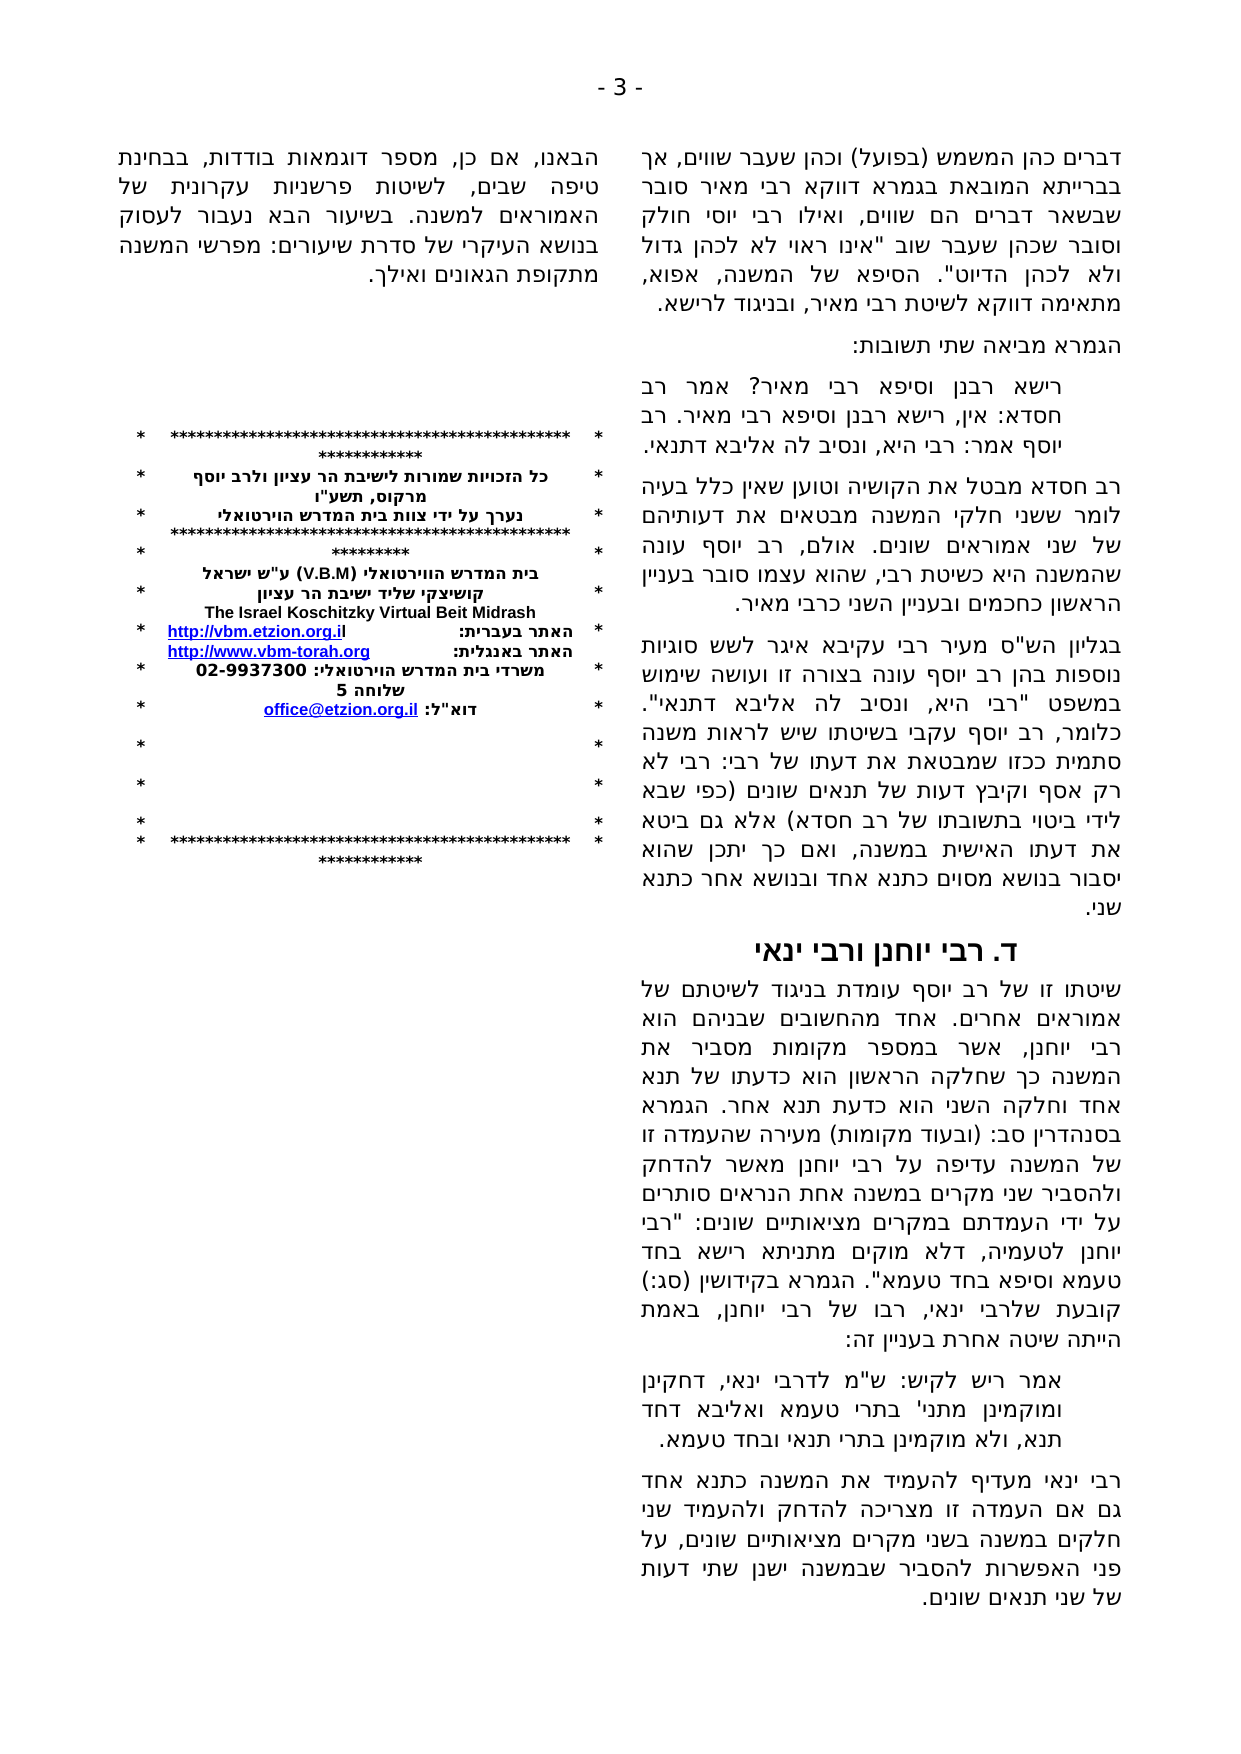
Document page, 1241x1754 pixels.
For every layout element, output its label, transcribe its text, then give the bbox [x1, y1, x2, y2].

table_cell כל הזכויות שמורות לישיבת הר עציון ולרב יוסף מרקוס, תשע"ו נערך על ידי צוות בית המדרש הוירטואלי ******************************************************* בית המדרש הווירטואלי (V.B.M) ע"ש ישראל קושיצקי שליד ישיבת הר עציון The Israel Koschitzky Virtual Beit Midrash האתר בעברית: http://vbm.etzion.org.il האתר באנגלית: http://www.vbm-torah.org משרדי בית המדרש הוירטואלי: 02-9937300 שלוחה 5 דוא"ל: office@etzion.org.il [156, 467, 585, 833]
table_cell * * * * * * * * * * [585, 467, 614, 833]
text רב חסדא מבטל את הקושיה וטוען שאין כלל בעיה לומר ששני חלקי המשנה מבטאים את דעותיהם של שני אמוראים שונים. אולם, רב יוסף עונה שהמשנה היא כשיטת רבי, שהוא עצמו סובר בעניין הראשון כחכמים ובעניין השני כרבי מאיר. [641, 471, 1122, 617]
table_cell * [585, 834, 614, 872]
text הגמרא מביאה שתי תשובות: [641, 330, 1122, 359]
text ד. רבי יוחנן ורבי ינאי [641, 934, 1122, 967]
text רבי ינאי מעדיף להעמיד את המשנה כתנא אחד גם אם העמדה זו מצריכה להדחק ולהעמיד שני חלקים במשנה בשני מקרים מציאותיים שונים, על פני האפשרות להסביר שבמשנה ישנן שתי דעות של שני תנאים שונים. [641, 1465, 1122, 1611]
text הבאנו, אם כן, מספר דוגמאות בודדות, בבחינת טיפה שבים, לשיטות פרשניות עקרונית של האמוראים למשנה. בשיעור הבא נעבור לעסוק בנושא העיקרי של סדרת שיעורים: מפרשי המשנה מתקופת הגאונים ואילך. [118, 142, 599, 288]
text שיטתו זו של רב יוסף עומדת בניגוד לשיטתם של אמוראים אחרים. אחד מהחשובים שבניהם הוא רבי יוחנן, אשר במספר מקומות מסביר את המשנה כך שחלקה הראשון הוא כדעתו של תנא אחד וחלקה השני הוא כדעת תנא אחר. הגמרא בסנהדרין סב: (ובעוד מקומות) מעירה שהעמדה זו של המשנה עדיפה על רבי יוחנן מאשר להדחק ולהסביר שני מקרים במשנה אחת הנראים סותרים על ידי העמדתם במקרים מציאותיים שונים: "רבי יוחנן לטעמיה, דלא מוקים מתניתא רישא בחד טעמא וסיפא בחד טעמא". הגמרא בקידושין (סג:) קובעת שלרבי ינאי, רבו של רבי יוחנן, באמת הייתה שיטה אחרת בעניין זה: [641, 974, 1122, 1353]
text אמר ריש לקיש: ש"מ לדרבי ינאי, דחקינן ומוקמינן מתני' בתרי טעמא ואליבא דחד תנא, ולא מוקמינן בתרי תנאי ובחד טעמא. [641, 1365, 1063, 1453]
text בגליון הש"ס מעיר רבי עקיבא איגר לשש סוגיות נוספות בהן רב יוסף עונה בצורה זו ועושה שימוש במשפט "רבי היא, ונסיב לה אליבא דתנאי". כלומר, רב יוסף עקבי בשיטתו שיש לראות משנה סתמית ככזו שמבטאת את דעתו של רבי: רבי לא רק אסף וקיבץ דעות של תנאים שונים (כפי שבא לידי ביטוי בתשובתו של רב חסדא) אלא גם ביטא את דעתו האישית במשנה, ואם כך יתכן שהוא יסבור בנושא מסוים כתנא אחד ובנושא אחר כתנא שני. [641, 630, 1122, 921]
table_header ********************************************************** [156, 429, 585, 467]
table_header * [585, 429, 614, 467]
text רישא רבנן וסיפא רבי מאיר? אמר רב חסדא: אין, רישא רבנן וסיפא רבי מאיר. רב יוסף אמר: רבי היא, ונסיב לה אליבא דתנאי. [641, 371, 1063, 459]
table_cell * [127, 834, 156, 872]
table_cell * * * * * * * * * * [127, 467, 156, 833]
table_cell ********************************************************** [156, 834, 585, 872]
table_header * [127, 429, 156, 467]
